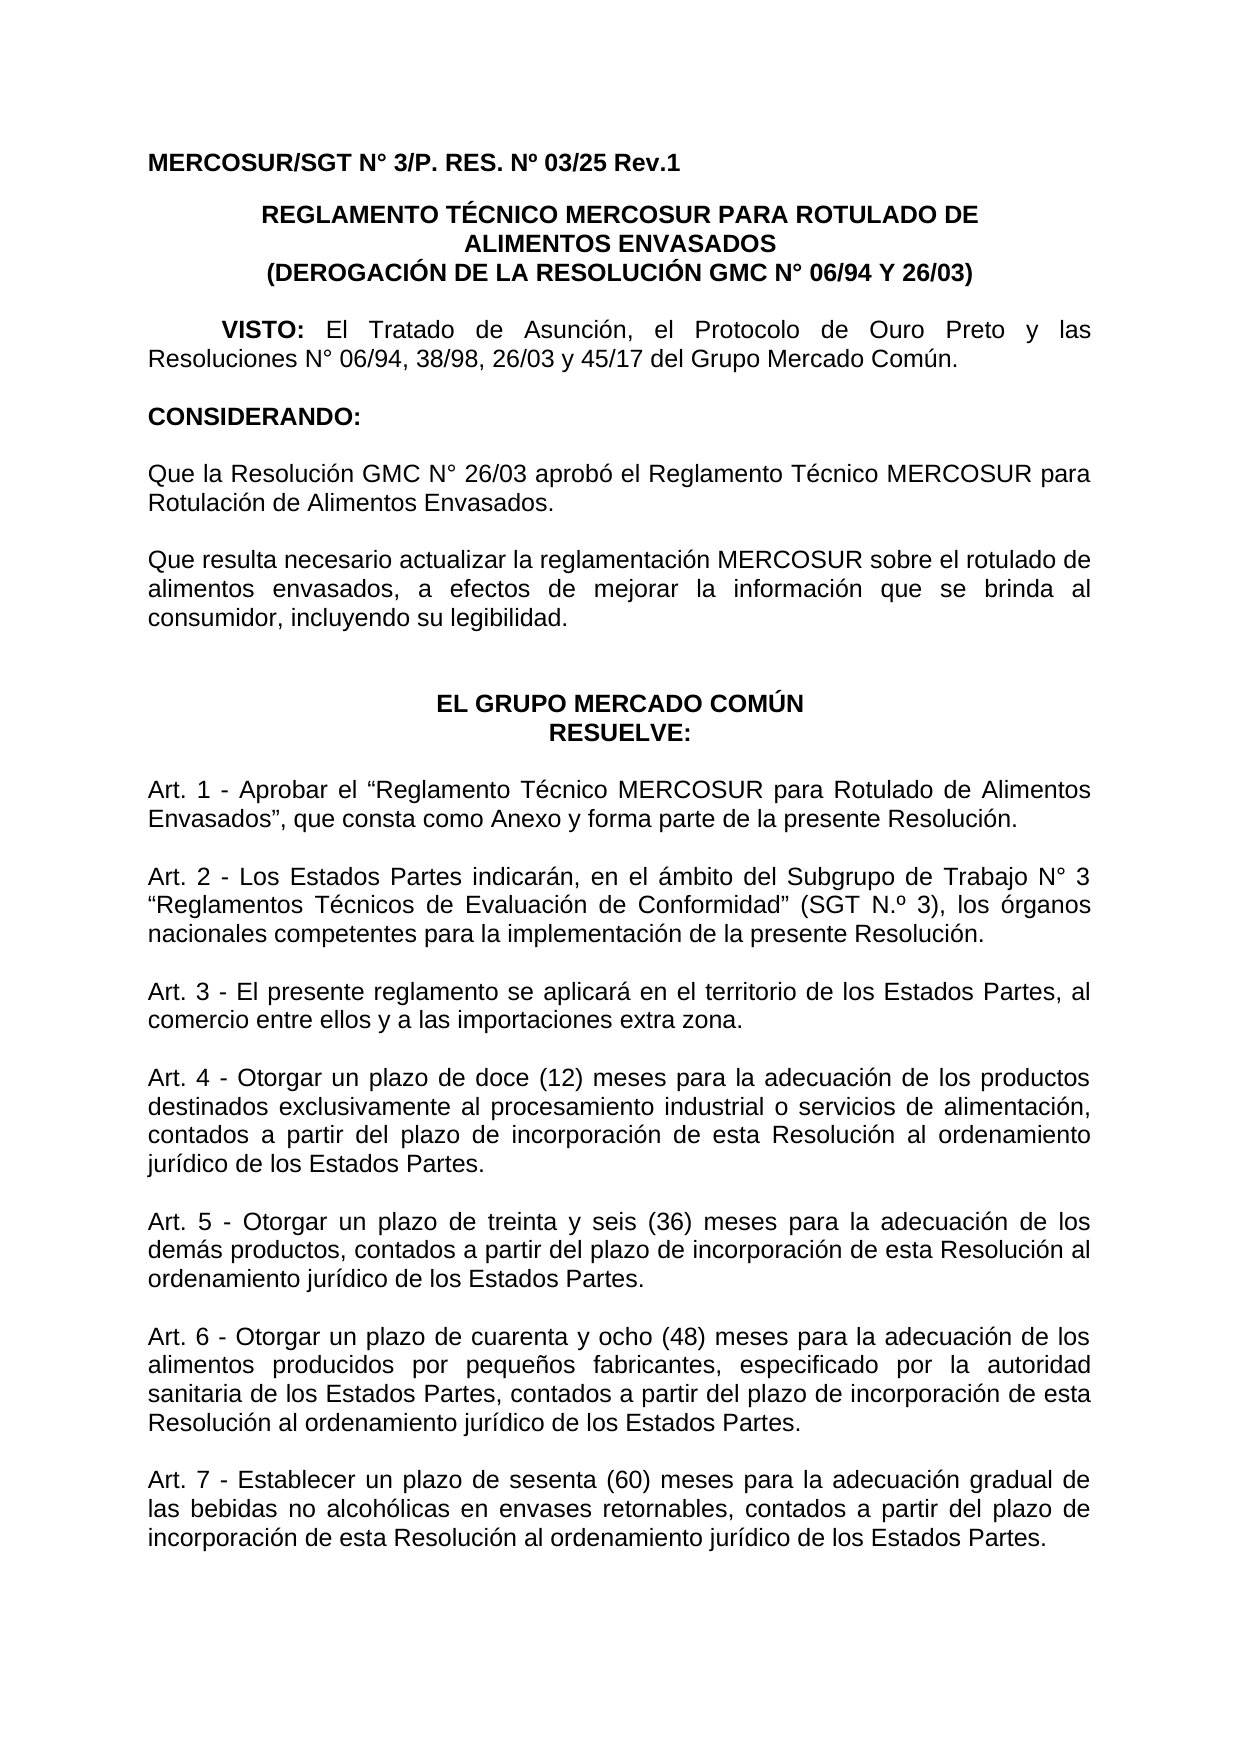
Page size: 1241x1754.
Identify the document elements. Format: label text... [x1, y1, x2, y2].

text EL GRUPO MERCADO COMÚN [148, 689, 1092, 718]
text Art. 1 - Aprobar el “Reglamento Técnico MERCOSUR para Rotulado de Alimentos Envasados”, que consta como Anexo y forma parte de la presente Resolución. [148, 776, 1092, 833]
text ALIMENTOS ENVASADOS [148, 229, 1092, 258]
text Art. 6 - Otorgar un plazo de cuarenta y ocho (48) meses para la adecuación de los alimentos producidos por pequeños fabricantes, especificado por la autoridad sanitaria de los Estados Partes, contados a partir del plazo de incorporación de esta Resolución al ordenamiento jurídico de los Estados Partes. [148, 1322, 1092, 1437]
text Que resulta necesario actualizar la reglamentación MERCOSUR sobre el rotulado de alimentos envasados, a efectos de mejorar la información que se brinda al consumidor, incluyendo su legibilidad. [148, 546, 1092, 632]
text Art. 5 - Otorgar un plazo de treinta y seis (36) meses para la adecuación de los demás productos, contados a partir del plazo de incorporación de esta Resolución al ordenamiento jurídico de los Estados Partes. [148, 1207, 1092, 1293]
text RESUELVE: [148, 718, 1092, 747]
text Art. 4 - Otorgar un plazo de doce (12) meses para la adecuación de los productos destinados exclusivamente al procesamiento industrial o servicios de alimentación, contados a partir del plazo de incorporación de esta Resolución al ordenamiento jurídico de los Estados Partes. [148, 1063, 1092, 1178]
text CONSIDERANDO: [148, 402, 1092, 431]
text Art. 2 - Los Estados Partes indicarán, en el ámbito del Subgrupo de Trabajo N° 3 “Reglamentos Técnicos de Evaluación de Conformidad” (SGT N.º 3), los órganos nacionales competentes para la implementación de la presente Resolución. [148, 862, 1092, 948]
text REGLAMENTO TÉCNICO MERCOSUR PARA ROTULADO DE [148, 201, 1092, 229]
text Art. 3 - El presente reglamento se aplicará en el territorio de los Estados Partes, al comercio entre ellos y a las importaciones extra zona. [148, 977, 1092, 1034]
text VISTO: El Tratado de Asunción, el Protocolo de Ouro Preto y las Resoluciones N° 06/94, 38/98, 26/03 y 45/17 del Grupo Mercado Común. [148, 316, 1092, 373]
text Que la Resolución GMC N° 26/03 aprobó el Reglamento Técnico MERCOSUR para Rotulación de Alimentos Envasados. [148, 459, 1092, 517]
subtitle MERCOSUR/SGT N° 3/P. RES. Nº 03/25 Rev.1 [148, 148, 1092, 176]
text (DEROGACIÓN DE LA RESOLUCIÓN GMC N° 06/94 Y 26/03) [148, 258, 1092, 287]
text Art. 7 - Establecer un plazo de sesenta (60) meses para la adecuación gradual de las bebidas no alcohólicas en envases retornables, contados a partir del plazo de incorporación de esta Resolución al ordenamiento jurídico de los Estados Partes. [148, 1466, 1092, 1552]
